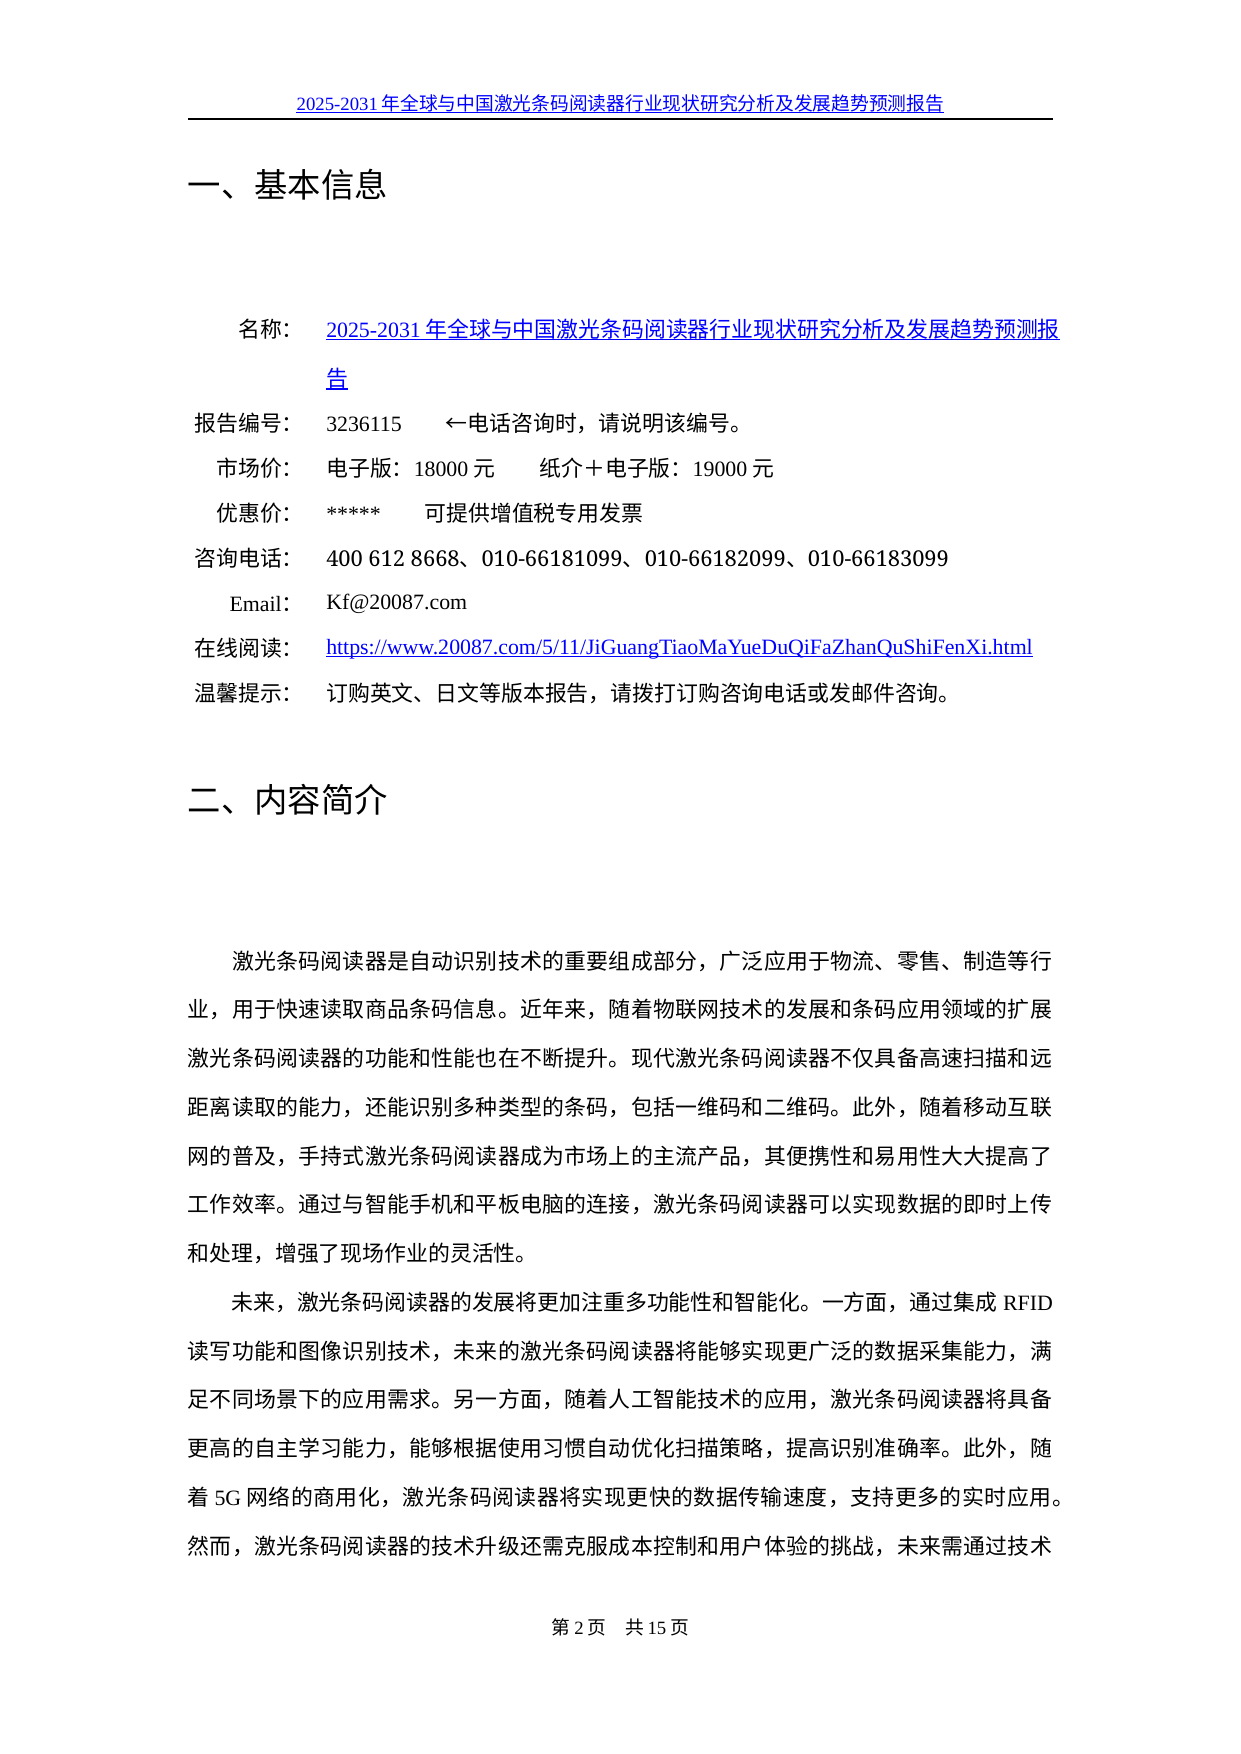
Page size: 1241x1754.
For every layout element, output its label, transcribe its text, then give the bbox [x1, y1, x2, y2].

table_header 2025-2031年全球与中国激光条码阅读器行业现状研究分析及发展趋势预测报告 [315, 312, 1073, 405]
table_cell 订购英文、日文等版本报告，请拨打订购咨询电话或发邮件咨询。 [315, 675, 1073, 720]
table_cell 电子版：18000 元 纸介＋电子版：19000 元 [315, 450, 1073, 495]
table_cell Kf@20087.com [315, 585, 1073, 630]
table_cell 在线阅读： [167, 630, 315, 675]
table_cell ***** 可提供增值税专用发票 [315, 495, 1073, 540]
table_header 名称： [167, 312, 315, 405]
table_cell 咨询电话： [167, 540, 315, 585]
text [187, 943, 1053, 1561]
table_cell 优惠价： [167, 495, 315, 540]
title 二、内容简介 [187, 766, 1053, 831]
table_cell Email： [167, 585, 315, 630]
title 一、基本信息 [187, 150, 1053, 215]
table_cell 市场价： [167, 450, 315, 495]
table_cell 报告编号： [167, 405, 315, 450]
table_cell 400 612 8668、010-66181099、010-66182099、010-66183099 [315, 540, 1073, 585]
table_cell [315, 630, 1073, 675]
table_cell 温馨提示： [167, 675, 315, 720]
table_cell 3236115 ←电话咨询时，请说明该编号。 [315, 405, 1073, 450]
